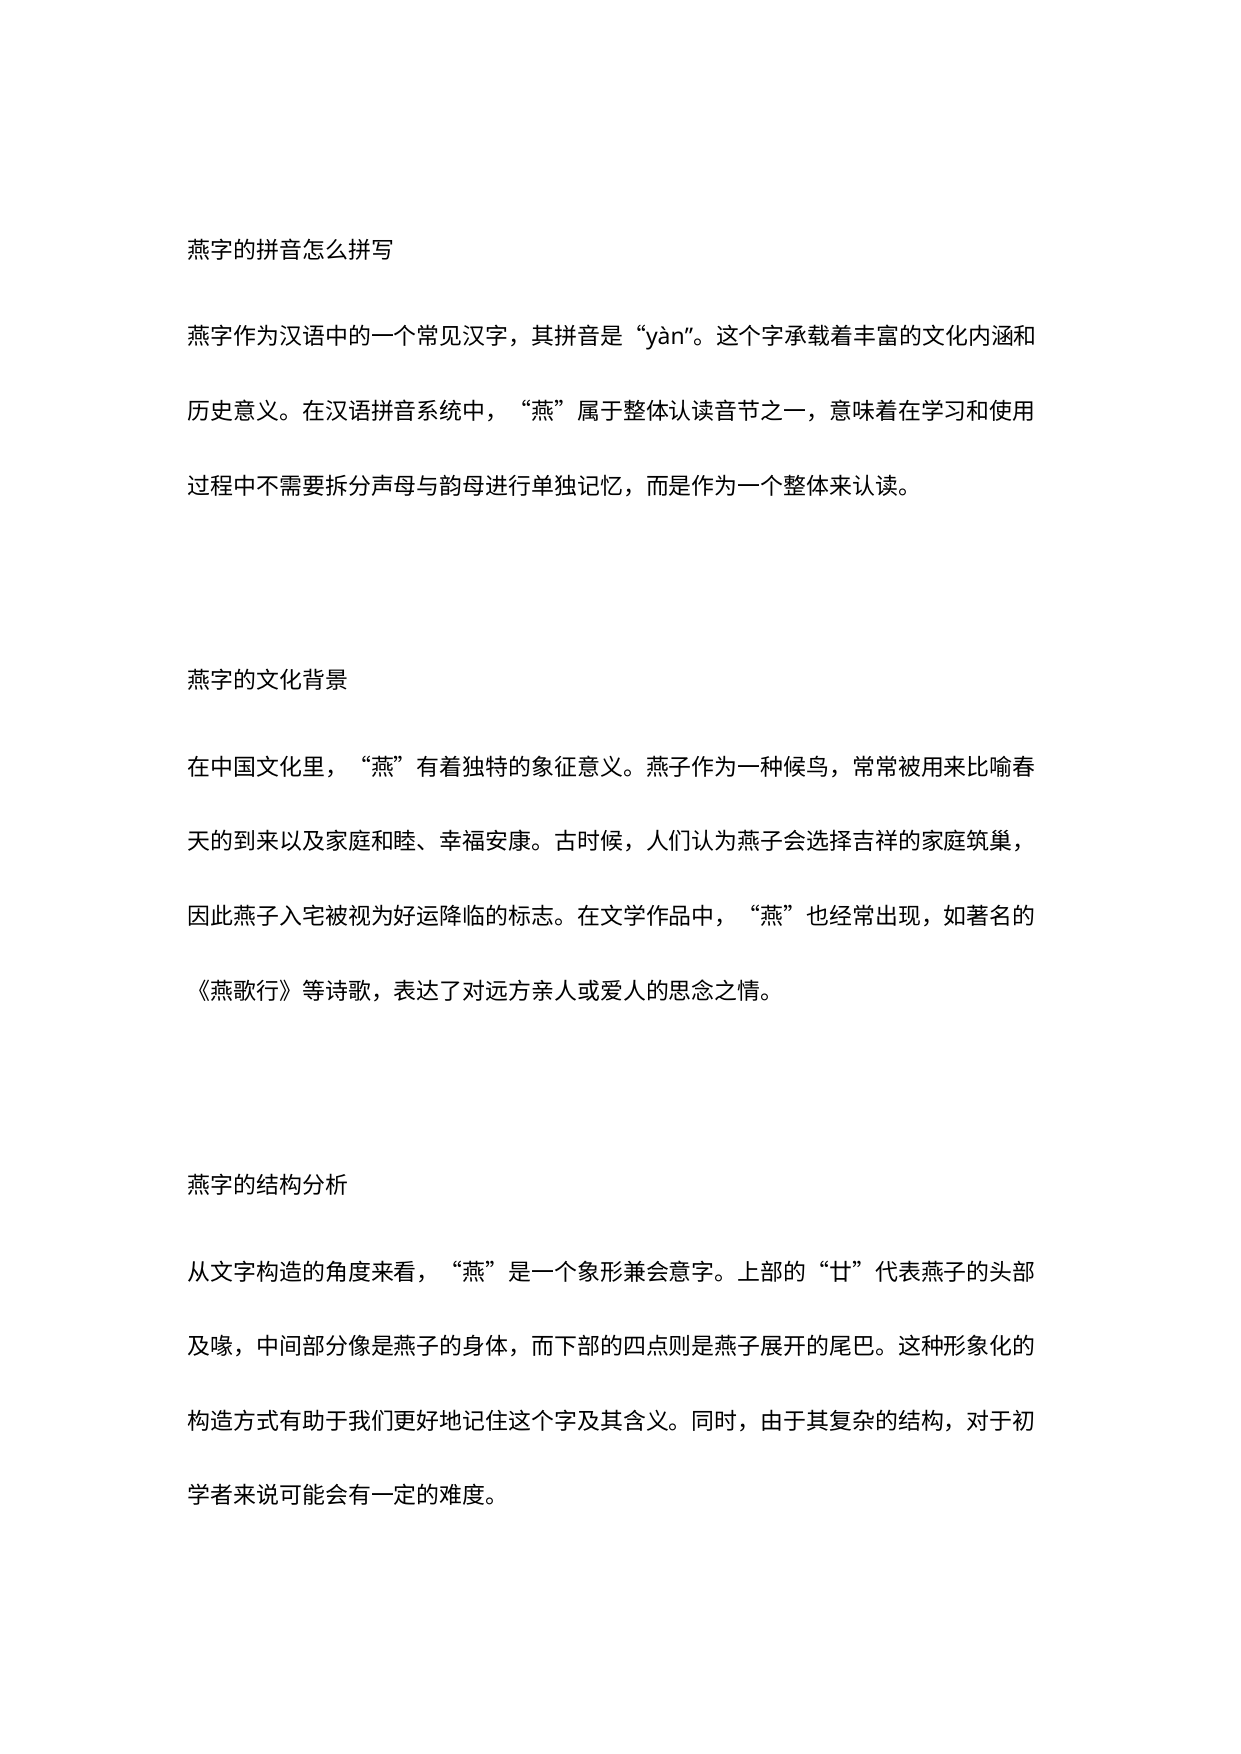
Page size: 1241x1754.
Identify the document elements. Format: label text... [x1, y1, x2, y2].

text 燕字作为汉语中的一个常见汉字，其拼音是“yàn”。这个字承载着丰富的文化内涵和历史意义。在汉语拼音系统中，“燕”属于整体认读音节之一，意味着在学习和使用过程中不需要拆分声母与韵母进行单独记忆，而是作为一个整体来认读。 [187, 302, 1053, 517]
text 从文字构造的角度来看，“燕”是一个象形兼会意字。上部的“廿”代表燕子的头部及喙，中间部分像是燕子的身体，而下部的四点则是燕子展开的尾巴。这种形象化的构造方式有助于我们更好地记住这个字及其含义。同时，由于其复杂的结构，对于初学者来说可能会有一定的难度。 [187, 1237, 1053, 1527]
text 燕字的结构分析 [187, 1151, 1053, 1216]
text 燕字的文化背景 [187, 646, 1053, 711]
text 在中国文化里，“燕”有着独特的象征意义。燕子作为一种候鸟，常常被用来比喻春天的到来以及家庭和睦、幸福安康。古时候，人们认为燕子会选择吉祥的家庭筑巢，因此燕子入宅被视为好运降临的标志。在文学作品中，“燕”也经常出现，如著名的《燕歌行》等诗歌，表达了对远方亲人或爱人的思念之情。 [187, 733, 1053, 1022]
text 燕字的拼音怎么拼写 [187, 216, 1053, 281]
